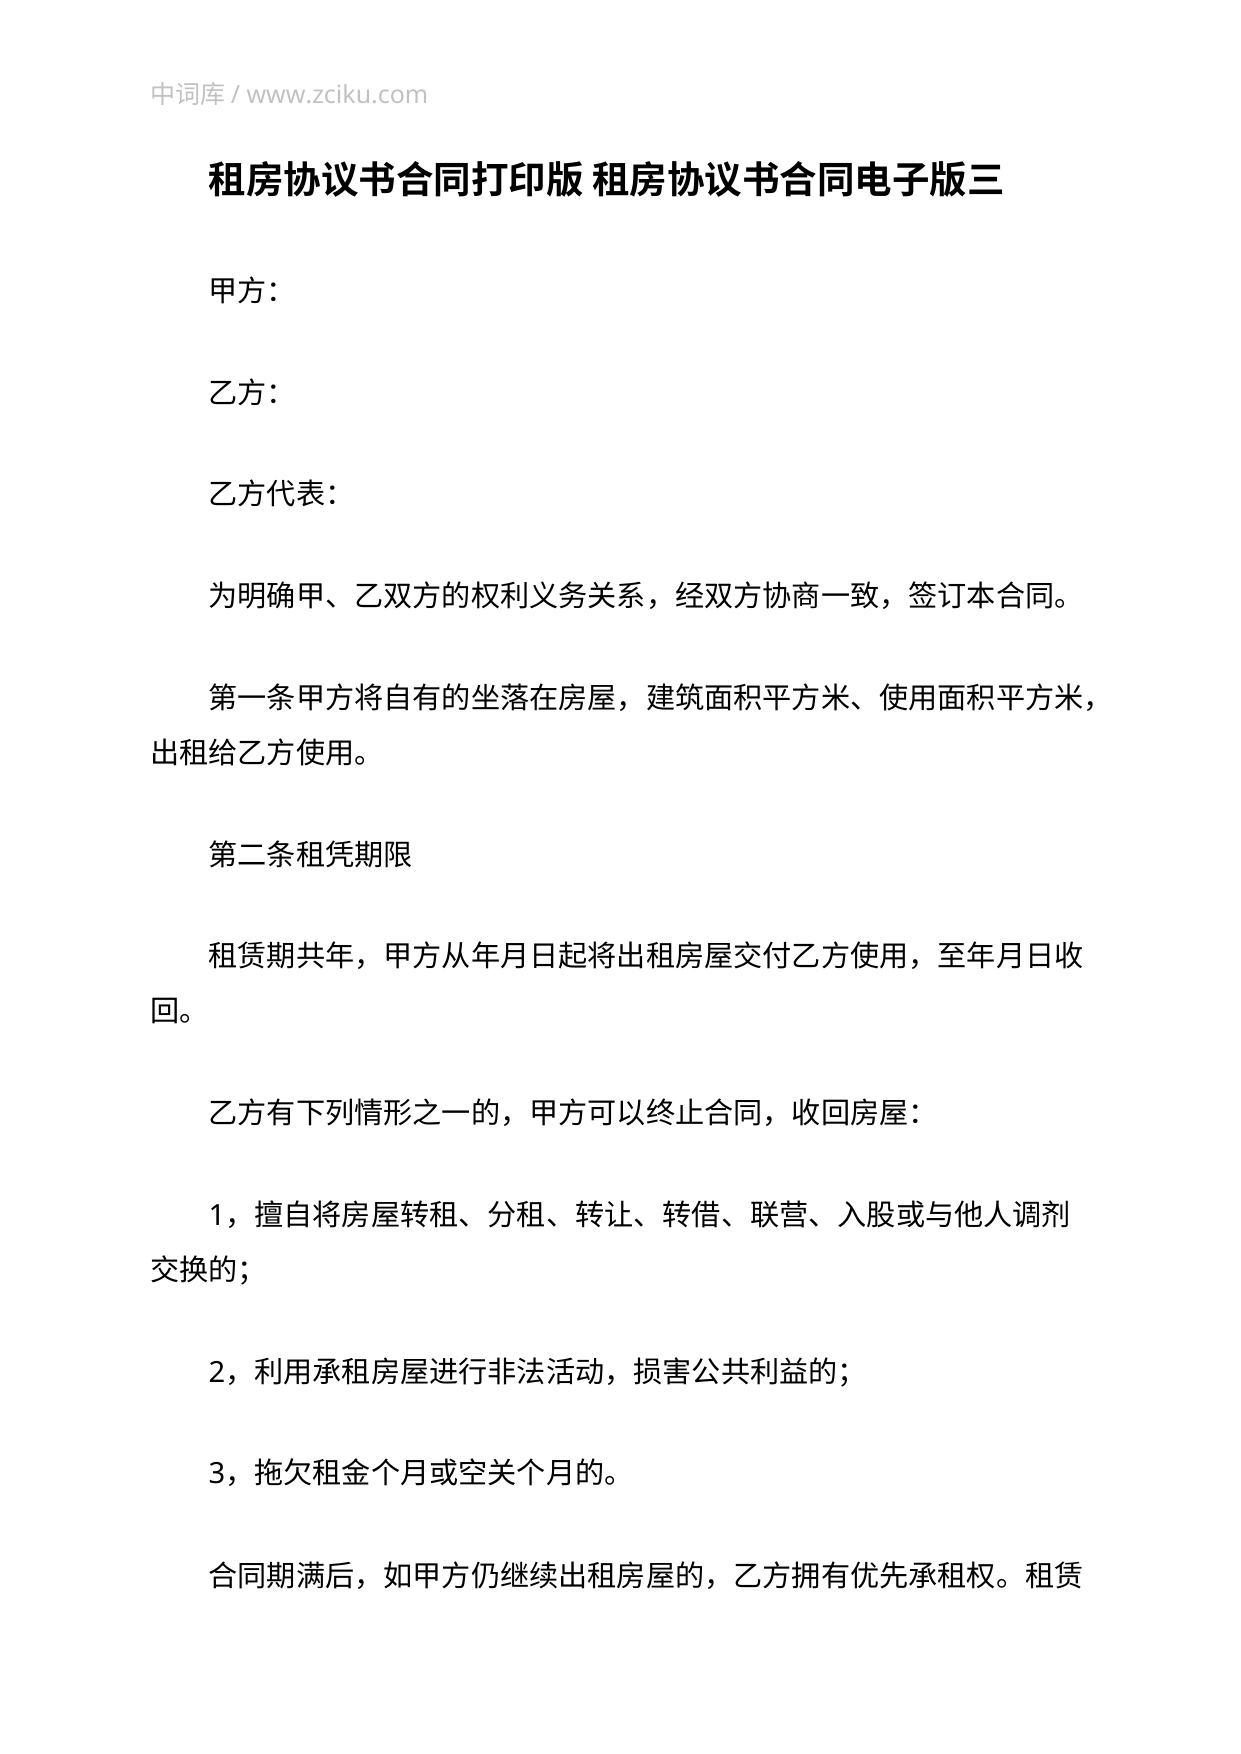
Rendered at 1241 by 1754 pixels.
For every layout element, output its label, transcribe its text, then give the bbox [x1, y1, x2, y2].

text 乙方： [150, 369, 1090, 411]
text 第二条租凭期限 [150, 831, 1090, 873]
text 乙方代表： [150, 471, 1090, 513]
text 3，拖欠租金个月或空关个月的。 [150, 1450, 1090, 1492]
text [150, 1552, 1090, 1594]
text 租赁期共年，甲方从年月日起将出租房屋交付乙方使用，至年月日收回。 [150, 933, 1090, 1030]
text 2，利用承租房屋进行非法活动，损害公共利益的； [150, 1348, 1090, 1391]
text 第一条甲方将自有的坐落在房屋，建筑面积平方米、使用面积平方米，出租给乙方使用。 [150, 674, 1090, 772]
text 1，擅自将房屋转租、分租、转让、转借、联营、入股或与他人调剂交换的； [150, 1191, 1090, 1289]
text 租房协议书合同打印版 租房协议书合同电子版三 [150, 150, 1090, 204]
text 为明确甲、乙双方的权利义务关系，经双方协商一致，签订本合同。 [150, 573, 1090, 615]
text 乙方有下列情形之一的，甲方可以终止合同，收回房屋： [150, 1089, 1090, 1132]
text 甲方： [150, 267, 1090, 310]
